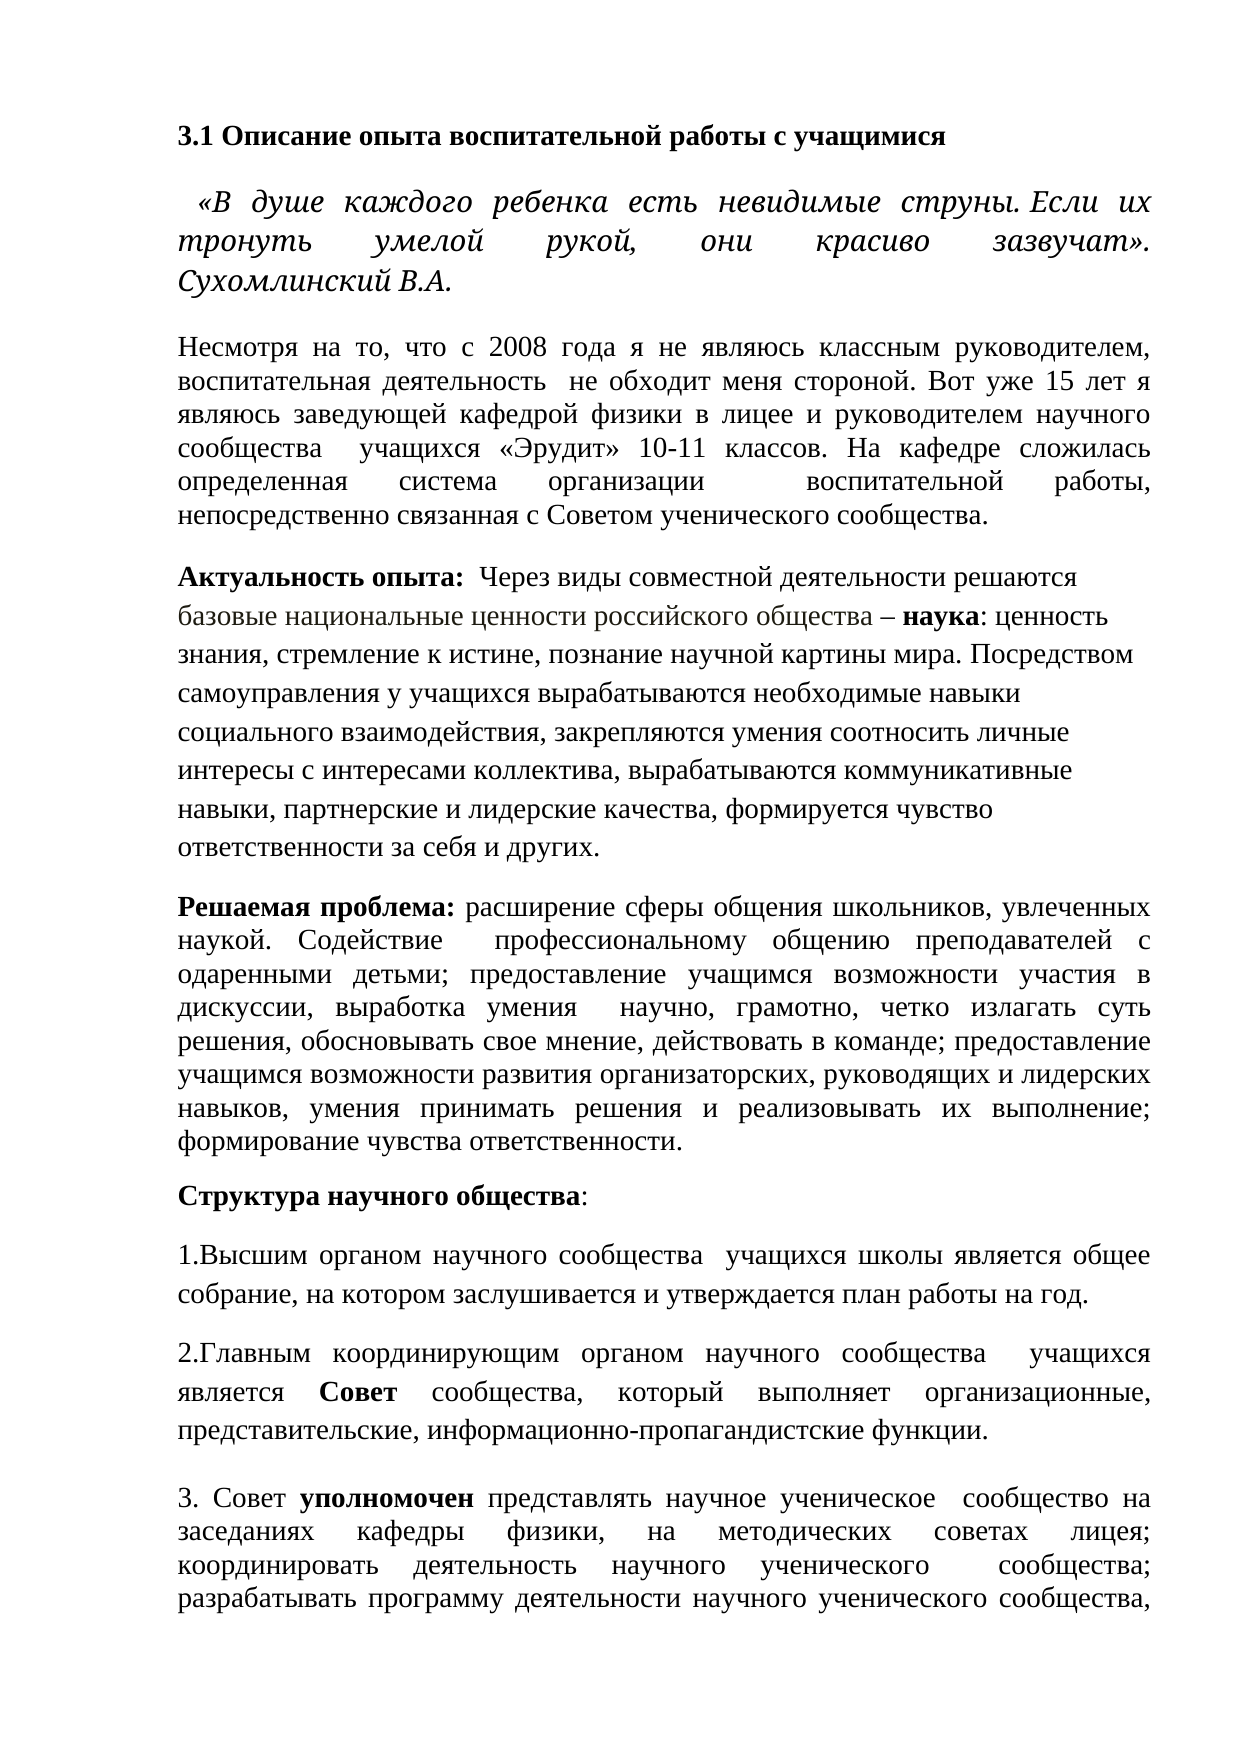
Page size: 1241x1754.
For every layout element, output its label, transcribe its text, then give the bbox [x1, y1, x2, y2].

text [177, 1480, 1152, 1614]
text Структура научного общества: [177, 1178, 1152, 1211]
text Решаемая проблема: расширение сферы общения школьников, увлеченных наукой. Содействие профессиональному общению преподавателей с одаренными детьми; предоставление учащимся возможности участия в дискуссии, выработка умения научно, грамотно, четко излагать суть решения, обосновывать свое мнение, действовать в команде; предоставление учащимся возможности развития организаторских, руководящих и лидерских навыков, умения принимать решения и реализовывать их выполнение; формирование чувства ответственности. [177, 889, 1152, 1157]
text «В душе каждого ребенка есть невидимые струны. Если их тронуть умелой рукой, они красиво зазвучат». Сухомлинский В.А. [177, 181, 1152, 300]
text 2.Главным координирующим органом научного сообщества учащихся является Совет сообщества, который выполняет организационные, представительские, информационно-пропагандистские функции. [177, 1407, 1152, 1446]
text Актуальность опыта: Через виды совместной деятельности решаются базовые национальные ценности российского общества – наука: ценность знания, стремление к истине, познание научной картины мира. Посредством самоуправления у учащихся вырабатываются необходимые навыки социального взаимодействия, закрепляются умения соотносить личные интересы с интересами коллектива, вырабатываются коммуникативные навыки, партнерские и лидерские качества, формируется чувство ответственности за себя и других. [177, 559, 1152, 863]
text Несмотря на то, что с 2008 года я не являюсь классным руководителем, воспитательная деятельность не обходит меня стороной. Вот уже 15 лет я являюсь заведующей кафедрой физики в лицее и руководителем научного сообщества учащихся «Эрудит» 10-11 классов. На кафедре сложилась определенная система организации воспитательной работы, непосредственно связанная с Советом ученического сообщества. [177, 329, 1152, 530]
text 1.Высшим органом научного сообщества учащихся школы является общее собрание, на котором заслушивается и утверждается план работы на год. [177, 1271, 1152, 1309]
text 3.1 Описание опыта воспитательной работы с учащимися [177, 118, 1152, 152]
